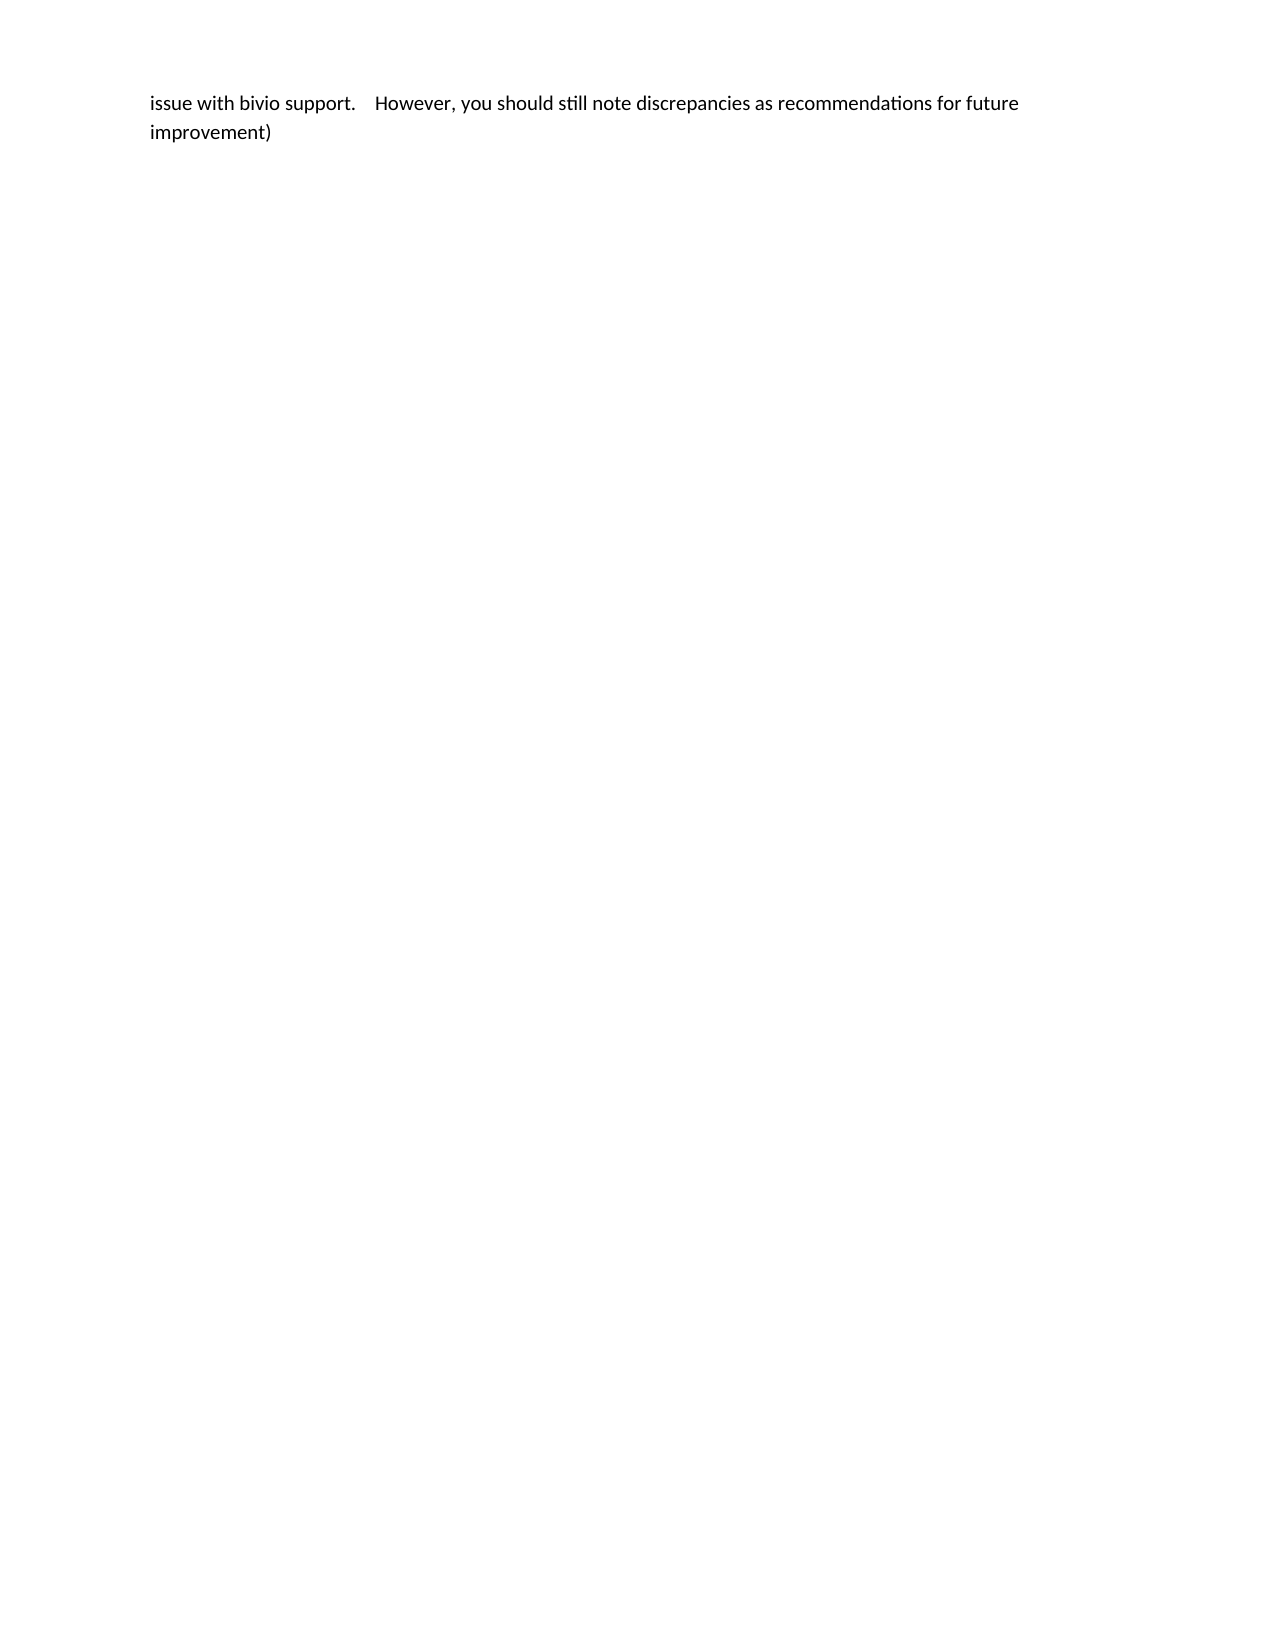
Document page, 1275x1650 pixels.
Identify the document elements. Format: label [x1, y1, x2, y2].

text [150, 90, 1125, 144]
